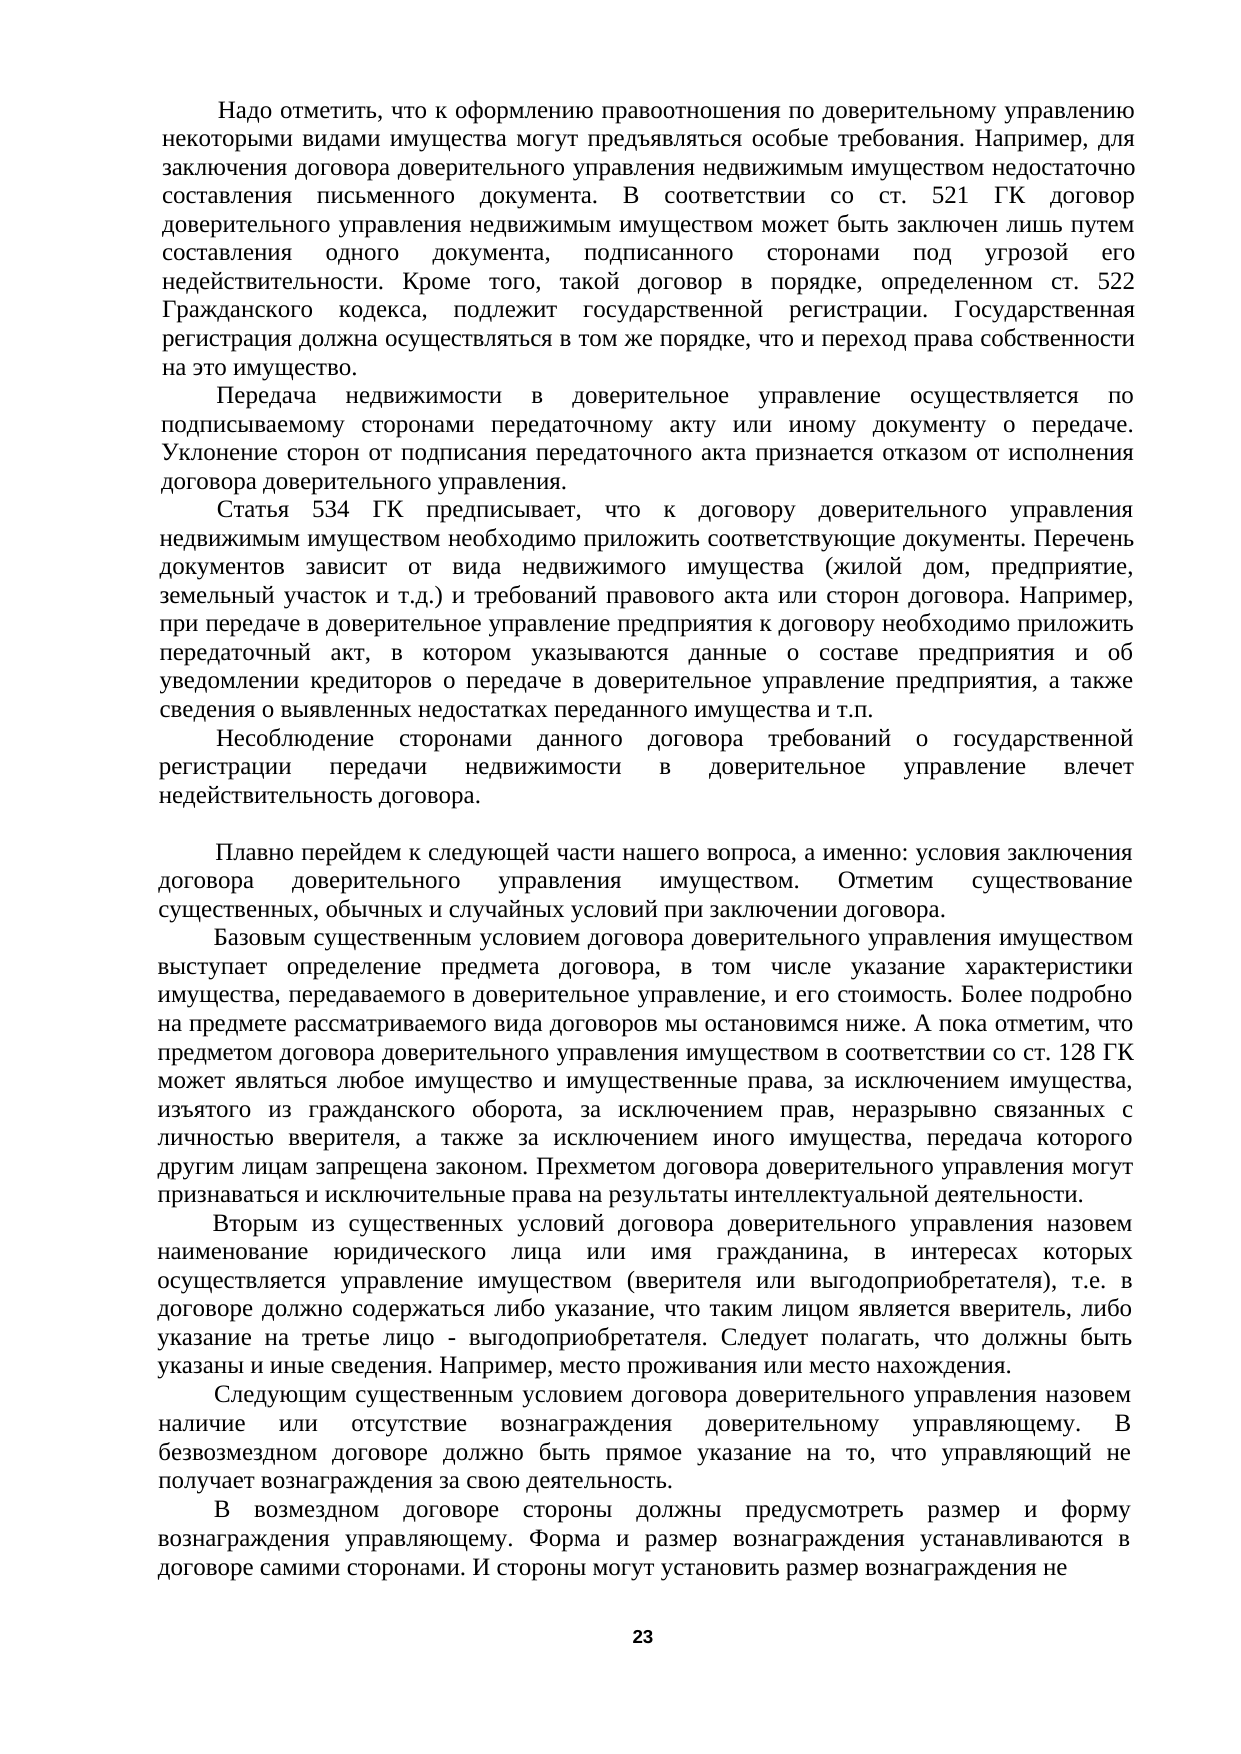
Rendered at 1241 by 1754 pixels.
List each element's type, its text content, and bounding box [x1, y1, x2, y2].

text Надо отметить, что к оформлению правоотношения по доверительному управлению некоторыми видами имущества могут предъявляться особые требования. Например, для заключения договора доверительного управления недвижимым имуществом недостаточно составления письменного документа. В соответствии со ст. 521 ГК договор доверительного управления недвижимым имуществом может быть заключен лишь путем составления одного документа, подписанного сторонами под угрозой его недействительности. Кроме того, такой договор в порядке, определенном ст. 522 Гражданского кодекса, подлежит государственной регистрации. Государственная регистрация должна осуществляться в том же порядке, что и переход права собственности на это имущество. [162, 95, 1136, 381]
text В возмездном договоре стороны должны предусмотреть размер и форму вознаграждения управляющему. Форма и размер вознаграждения устанавливаются в договоре самими сторонами. И стороны могут установить размер вознаграждения не [158, 1495, 1131, 1581]
text 23 [157, 1626, 1128, 1647]
text Базовым существенным условием договора доверительного управления имуществом выступает определение предмета договора, в том числе указание характеристики имущества, передаваемого в доверительное управление, и его стоимость. Более подробно на предмете рассматриваемого вида договоров мы остановимся ниже. А пока отметим, что предметом договора доверительного управления имуществом в соответствии со ст. 128 ГК может являться любое имущество и имущественные права, за исключением имущества, изъятого из гражданского оборота, за исключением прав, неразрывно связанных с личностью вверителя, а также за исключением иного имущества, передача которого другим лицам запрещена законом. Прехметом договора доверительного управления могут признаваться и исключительные права на результаты интеллектуальной деятельности. [157, 923, 1134, 1208]
text Передача недвижимости в доверительное управление осуществляется по подписываемому сторонами передаточному акту или иному документу о передаче. Уклонение сторон от подписания передаточного акта признается отказом от исполнения договора доверительного управления. [161, 381, 1135, 495]
text Следующим существенным условием договора доверительного управления назовем наличие или отсутствие вознаграждения доверительному управляющему. В безвозмездном договоре должно быть прямое указание на то, что управляющий не получает вознаграждения за свою деятельность. [158, 1380, 1132, 1494]
text Несоблюдение сторонами данного договора требований о государственной регистрации передачи недвижимости в доверительное управление влечет недействительность договора. [158, 723, 1134, 809]
text Плавно перейдем к следующей части нашего вопроса, а именно: условия заключения договора доверительного управления имуществом. Отметим существование существенных, обычных и случайных условий при заключении договора. [158, 837, 1133, 923]
text Вторым из существенных условий договора доверительного управления назовем наименование юридического лица или имя гражданина, в интересах которых осуществляется управление имуществом (вверителя или выгодоприобретателя), т.е. в договоре должно содержаться либо указание, что таким лицом является вверитель, либо указание на третье лицо - выгодоприобретателя. Следует полагать, что должны быть указаны и иные сведения. Например, место проживания или место нахождения. [157, 1208, 1133, 1380]
text Статья 534 ГК предписывает, что к договору доверительного управления недвижимым имуществом необходимо приложить соответствующие документы. Перечень документов зависит от вида недвижимого имущества (жилой дом, предприятие, земельный участок и т.д.) и требований правового акта или сторон договора. Например, при передаче в доверительное управление предприятия к договору необходимо приложить передаточный акт, в котором указываются данные о составе предприятия и об уведомлении кредиторов о передаче в доверительное управление предприятия, а также сведения о выявленных недостатках переданного имущества и т.п. [159, 495, 1134, 723]
